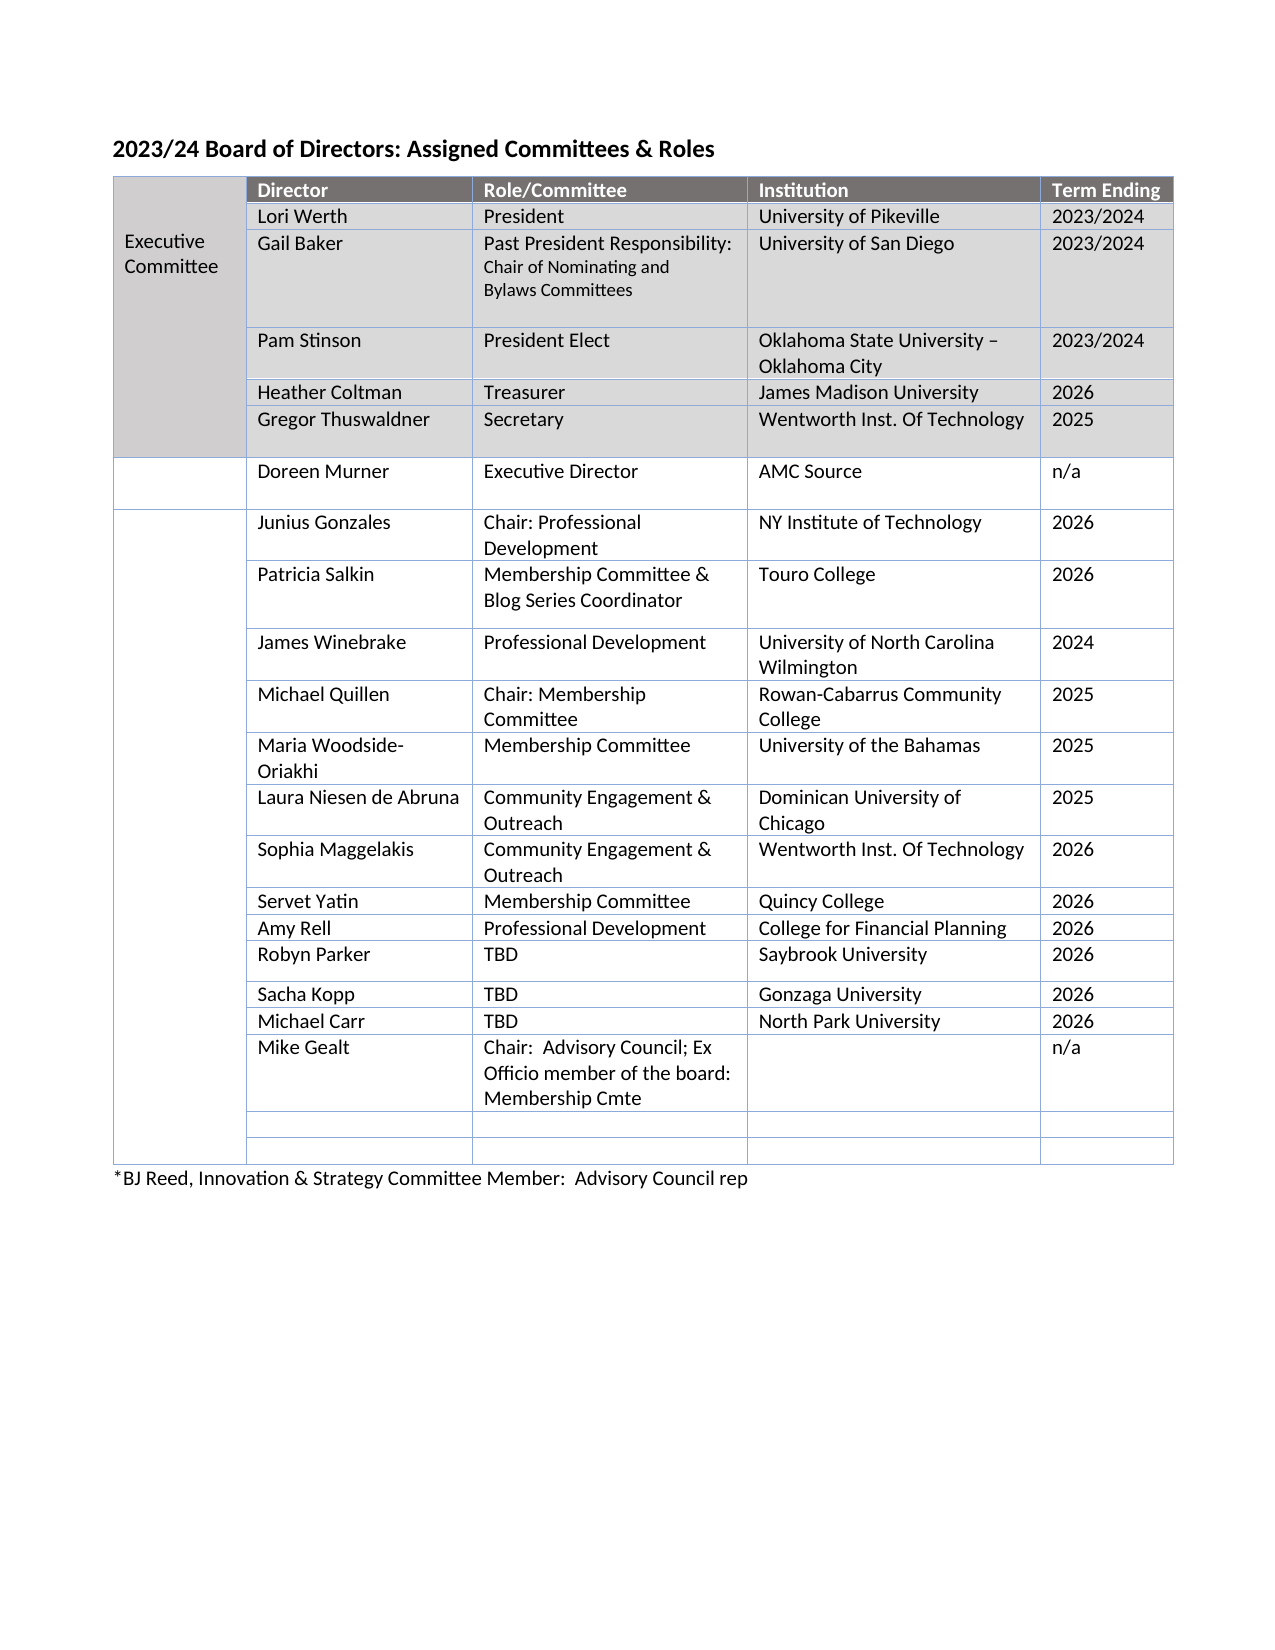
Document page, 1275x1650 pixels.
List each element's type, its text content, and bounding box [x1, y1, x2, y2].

table_cell Gail Baker [247, 230, 472, 327]
table_cell Chair: Advisory Council; Ex Officio member of the board: Membership Cmte [473, 1035, 747, 1111]
table_cell Lori Werth [247, 204, 472, 229]
table_cell Maria Woodside-Oriakhi [247, 733, 472, 783]
table_header Director [247, 177, 472, 202]
table_cell Doreen Murner [247, 458, 472, 508]
table_cell Oklahoma State University – Oklahoma City [748, 328, 1040, 378]
table_cell [114, 510, 246, 1164]
table_cell 2026 [1041, 915, 1173, 940]
table_cell Quincy College [748, 888, 1040, 914]
table_header Term Ending [1041, 177, 1173, 202]
table_cell TBD [473, 982, 747, 1007]
table_cell University of Pikeville [748, 204, 1040, 229]
table_cell 2026 [1041, 510, 1173, 560]
table_cell Junius Gonzales [247, 510, 472, 560]
table_cell 2026 [1041, 561, 1173, 628]
table_cell [114, 458, 246, 508]
table_cell Michael Carr [247, 1008, 472, 1033]
table_cell Past President Responsibility: Chair of Nominating and Bylaws Committees [473, 230, 747, 327]
table_cell President [473, 204, 747, 229]
table_cell 2026 [1041, 836, 1173, 887]
table_cell 2025 [1041, 733, 1173, 783]
table_header Institution [748, 177, 1040, 202]
table_cell Treasurer [473, 380, 747, 405]
table_cell Gonzaga University [748, 982, 1040, 1007]
table_cell Professional Development [473, 629, 747, 680]
table_cell 2026 [1041, 941, 1173, 981]
table_cell Community Engagement & Outreach [473, 836, 747, 887]
table_cell TBD [473, 941, 747, 981]
table_cell 2023/2024 [1041, 230, 1173, 327]
table_cell Patricia Salkin [247, 561, 472, 628]
table_header Executive Committee [114, 177, 246, 457]
table_cell [247, 1138, 472, 1164]
table_cell Membership Committee & Blog Series Coordinator [473, 561, 747, 628]
table_cell Chair: Professional Development [473, 510, 747, 560]
table_cell [247, 1112, 472, 1137]
table_cell University of North Carolina Wilmington [748, 629, 1040, 680]
table_cell James Madison University [748, 380, 1040, 405]
table_cell 2026 [1041, 888, 1173, 914]
table_cell Community Engagement & Outreach [473, 785, 747, 835]
table_cell Chair: Membership Committee [473, 681, 747, 732]
table_cell Executive Director [473, 458, 747, 508]
table_cell College for Financial Planning [748, 915, 1040, 940]
table_cell [748, 1035, 1040, 1111]
table_cell 2026 [1041, 982, 1173, 1007]
table_cell Wentworth Inst. Of Technology [748, 836, 1040, 887]
table_cell Sacha Kopp [247, 982, 472, 1007]
table_cell Saybrook University [748, 941, 1040, 981]
table_cell 2025 [1041, 406, 1173, 457]
text *BJ Reed, Innovation & Strategy Committee Member: Advisory Council rep [112, 1165, 1162, 1190]
table_cell Secretary [473, 406, 747, 457]
table_cell n/a [1041, 1035, 1173, 1111]
table_cell 2023/2024 [1041, 204, 1173, 229]
table_cell 2024 [1041, 629, 1173, 680]
table_cell Wentworth Inst. Of Technology [748, 406, 1040, 457]
table_cell TBD [473, 1008, 747, 1033]
table_cell 2023/2024 [1041, 328, 1173, 378]
table_cell Membership Committee [473, 888, 747, 914]
table_cell University of the Bahamas [748, 733, 1040, 783]
table_cell Michael Quillen [247, 681, 472, 732]
table_cell University of San Diego [748, 230, 1040, 327]
table_cell 2026 [1041, 1008, 1173, 1033]
table_cell 2025 [1041, 785, 1173, 835]
table_cell 2025 [1041, 681, 1173, 732]
table_cell NY Institute of Technology [748, 510, 1040, 560]
table_cell 2026 [1041, 380, 1173, 405]
table_cell Servet Yatin [247, 888, 472, 914]
table_cell Gregor Thuswaldner [247, 406, 472, 457]
table_cell AMC Source [748, 458, 1040, 508]
table_cell [1041, 1138, 1173, 1164]
table_cell Robyn Parker [247, 941, 472, 981]
table_cell President Elect [473, 328, 747, 378]
text 2023/24 Board of Directors: Assigned Committees & Roles [112, 133, 1162, 163]
table_cell [473, 1138, 747, 1164]
table_cell Professional Development [473, 915, 747, 940]
table_cell Rowan-Cabarrus Community College [748, 681, 1040, 732]
table_cell Membership Committee [473, 733, 747, 783]
table_cell Heather Coltman [247, 380, 472, 405]
table_cell Sophia Maggelakis [247, 836, 472, 887]
table_cell Dominican University of Chicago [748, 785, 1040, 835]
table_cell n/a [1041, 458, 1173, 508]
table_cell Mike Gealt [247, 1035, 472, 1111]
table_cell Amy Rell [247, 915, 472, 940]
table_cell James Winebrake [247, 629, 472, 680]
table_cell North Park University [748, 1008, 1040, 1033]
table_header Role/Committee [473, 177, 747, 202]
table_cell [748, 1112, 1040, 1137]
table_cell Touro College [748, 561, 1040, 628]
table_cell Pam Stinson [247, 328, 472, 378]
table_cell [473, 1112, 747, 1137]
table_cell [1041, 1112, 1173, 1137]
table_cell [748, 1138, 1040, 1164]
table_cell Laura Niesen de Abruna [247, 785, 472, 835]
